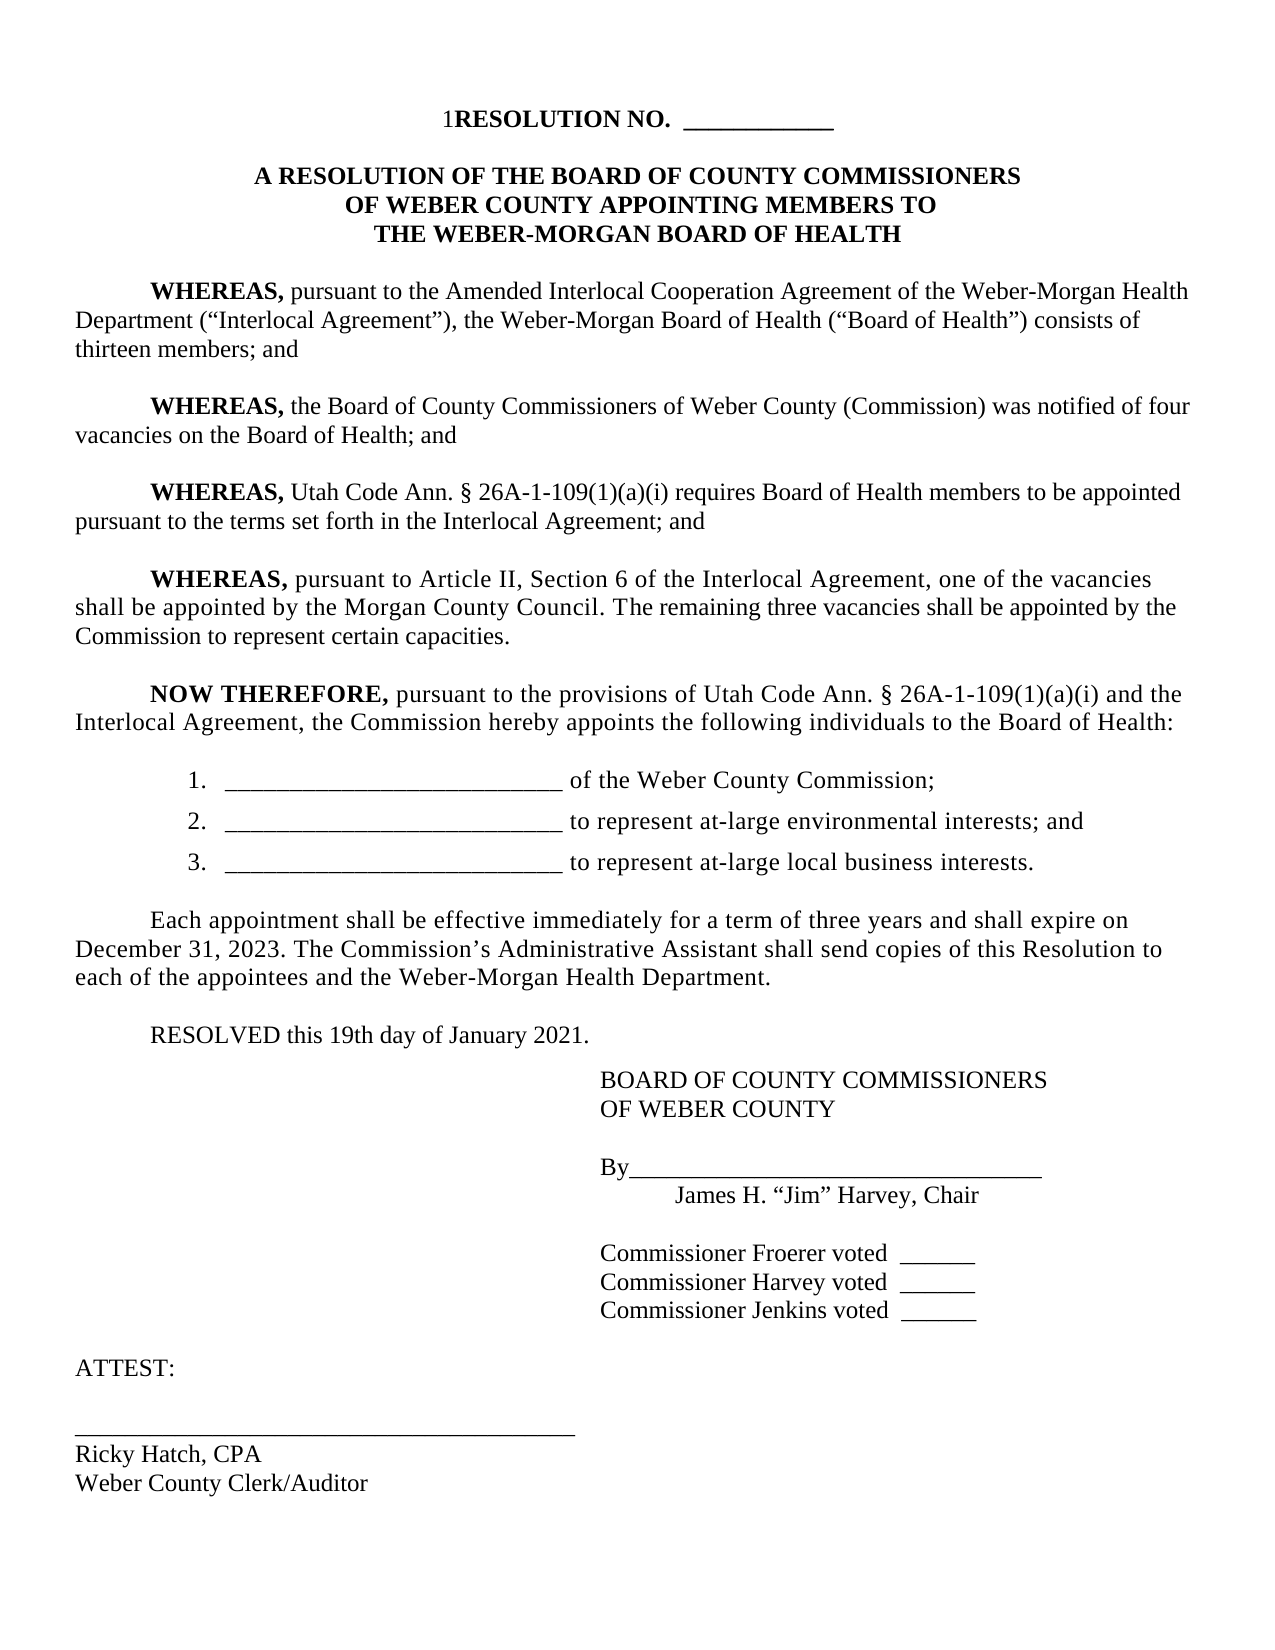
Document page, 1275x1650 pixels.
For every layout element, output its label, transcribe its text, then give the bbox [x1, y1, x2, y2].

list __________________________ to represent at-large local business interests. [187, 847, 1200, 876]
text WHEREAS, pursuant to the Amended Interlocal Cooperation Agreement of the Weber-Morgan Health Department (“Interlocal Agreement”), the Weber-Morgan Board of Health (“Board of Health”) consists of thirteen members; and [75, 276, 1200, 362]
list __________________________ of the Weber County Commission; [187, 765, 1200, 794]
text the Weber-Morgan Board of Health [75, 219, 1200, 247]
text WHEREAS, Utah Code Ann. § 26A-1-109(1)(a)(i) requires Board of Health members to be appointed pursuant to the terms set forth in the Interlocal Agreement; and [75, 477, 1200, 535]
text Ricky Hatch, CPA [75, 1439, 1200, 1468]
text By_________________________________ [600, 1152, 1200, 1180]
text Commissioner Jenkins voted ______ [75, 1295, 1200, 1324]
text Commissioner Harvey voted ______ [75, 1267, 1200, 1295]
text Weber County Clerk/Auditor [75, 1468, 1200, 1497]
text OF WEBER COUNTY [75, 1094, 1200, 1123]
text WHEREAS, pursuant to Article II, Section 6 of the Interlocal Agreement, one of the vacancies shall be appointed by the Morgan County Council. The remaining three vacancies shall be appointed by the Commission to represent certain capacities. [75, 564, 1200, 650]
text RESOLUTION NO. ____________ [75, 104, 1200, 132]
text ________________________________________ [75, 1410, 1200, 1439]
text of Weber County Appointing Members to [75, 190, 1200, 219]
text RESOLVED this 19th day of January 2021. [75, 1020, 1200, 1049]
text NOW THEREFORE, pursuant to the provisions of Utah Code Ann. § 26A-1-109(1)(a)(i) and the Interlocal Agreement, the Commission hereby appoints the following individuals to the Board of Health: [75, 679, 1200, 736]
text ATTEST: [75, 1353, 1200, 1382]
list __________________________ to represent at-large environmental interests; and [187, 806, 1200, 835]
text WHEREAS, the Board of County Commissioners of Weber County (Commission) was notified of four vacancies on the Board of Health; and [75, 391, 1200, 449]
text James H. “Jim” Harvey, Chair [75, 1180, 1200, 1209]
text A resolution of the Board of County commissioners [75, 161, 1200, 190]
text BOARD OF COUNTY COMMISSIONERS [75, 1065, 1200, 1094]
text Each appointment shall be effective immediately for a term of three years and shall expire on December 31, 2023. The Commission’s Administrative Assistant shall send copies of this Resolution to each of the appointees and the Weber-Morgan Health Department. [75, 905, 1200, 991]
text Commissioner Froerer voted ______ [75, 1238, 1200, 1267]
